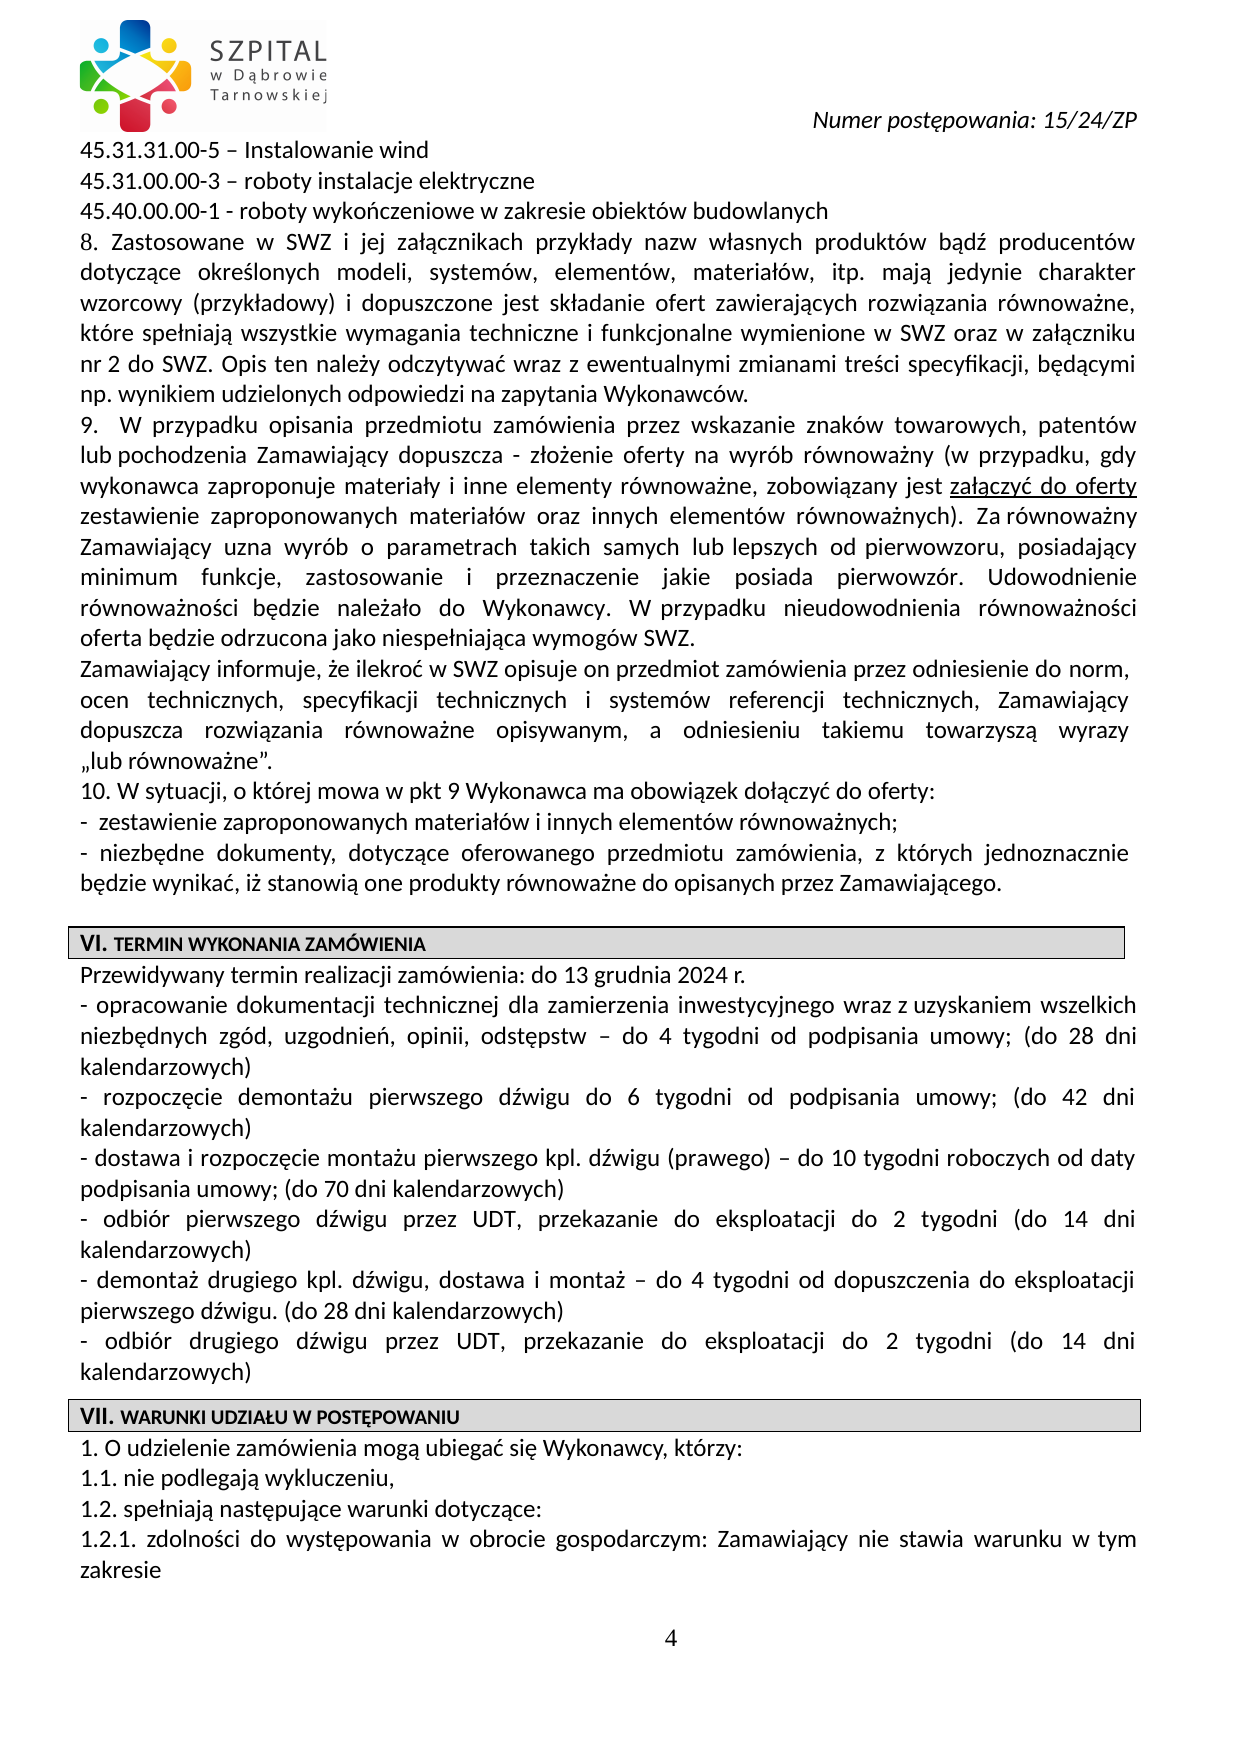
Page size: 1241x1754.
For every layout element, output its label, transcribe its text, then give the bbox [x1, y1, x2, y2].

text 1.2. spełniają następujące warunki dotyczące: [80, 1493, 1137, 1523]
text 45.40.00.00-1 - roboty wykończeniowe w zakresie obiektów budowlanych [80, 195, 1137, 226]
text 45.31.00.00-3 – roboty instalacje elektryczne [80, 165, 1137, 195]
text - zestawienie zaproponowanych materiałów i innych elementów równoważnych; [80, 806, 1130, 837]
text - niezbędne dokumenty, dotyczące oferowanego przedmiotu zamówienia, z których jednoznacznie będzie wynikać, iż stanowią one produkty równoważne do opisanych przez Zamawiającego. [80, 837, 1130, 898]
text - dostawa i rozpoczęcie montażu pierwszego kpl. dźwigu (prawego) – do 10 tygodni roboczych od daty podpisania umowy; (do 70 dni kalendarzowych) [80, 1142, 1137, 1203]
text 1.2.1. zdolności do występowania w obrocie gospodarczym: Zamawiający nie stawia warunku w tym zakresie [80, 1523, 1137, 1584]
text - odbiór drugiego dźwigu przez UDT, przekazanie do eksploatacji do 2 tygodni (do 14 dni kalendarzowych) [80, 1325, 1137, 1386]
table_header VII. WARUNKI UDZIAŁU W POSTĘPOWANIU [69, 1400, 1140, 1431]
text - opracowanie dokumentacji technicznej dla zamierzenia inwestycyjnego wraz z uzyskaniem wszelkich niezbędnych zgód, uzgodnień, opinii, odstępstw – do 4 tygodni od podpisania umowy; (do 28 dni kalendarzowych) [80, 989, 1137, 1081]
text - demontaż drugiego kpl. dźwigu, dostawa i montaż – do 4 tygodni od dopuszczenia do eksploatacji pierwszego dźwigu. (do 28 dni kalendarzowych) [80, 1264, 1137, 1325]
text - odbiór pierwszego dźwigu przez UDT, przekazanie do eksploatacji do 2 tygodni (do 14 dni kalendarzowych) [80, 1203, 1137, 1264]
text 1. O udzielenie zamówienia mogą ubiegać się Wykonawcy, którzy: [80, 1432, 1137, 1462]
text 1.1. nie podlegają wykluczeniu, [80, 1462, 1137, 1493]
text Przewidywany termin realizacji zamówienia: do 13 grudnia 2024 r. [80, 959, 1137, 989]
text 8. Zastosowane w SWZ i jej załącznikach przykłady nazw własnych produktów bądź producentów dotyczące określonych modeli, systemów, elementów, materiałów, itp. mają jedynie charakter wzorcowy (przykładowy) i dopuszczone jest składanie ofert zawierających rozwiązania równoważne, które spełniają wszystkie wymagania techniczne i funkcjonalne wymienione w SWZ oraz w załączniku nr 2 do SWZ. Opis ten należy odczytywać wraz z ewentualnymi zmianami treści specyfikacji, będącymi np. wynikiem udzielonych odpowiedzi na zapytania Wykonawców. [80, 226, 1137, 409]
text - rozpoczęcie demontażu pierwszego dźwigu do 6 tygodni od podpisania umowy; (do 42 dni kalendarzowych) [80, 1081, 1137, 1142]
text 10. W sytuacji, o której mowa w pkt 9 Wykonawca ma obowiązek dołączyć do oferty: [80, 775, 1130, 806]
text 9. W przypadku opisania przedmiotu zamówienia przez wskazanie znaków towarowych, patentów lub pochodzenia Zamawiający dopuszcza - złożenie oferty na wyrób równoważny (w przypadku, gdy wykonawca zaproponuje materiały i inne elementy równoważne, zobowiązany jest załączyć do oferty zestawienie zaproponowanych materiałów oraz innych elementów równoważnych). Za równoważny Zamawiający uzna wyrób o parametrach takich samych lub lepszych od pierwowzoru, posiadający minimum funkcje, zastosowanie i przeznaczenie jakie posiada pierwowzór. Udowodnienie równoważności będzie należało do Wykonawcy. W przypadku nieudowodnienia równoważności oferta będzie odrzucona jako niespełniająca wymogów SWZ. [80, 409, 1137, 653]
picture [79, 20, 327, 132]
text Zamawiający informuje, że ilekroć w SWZ opisuje on przedmiot zamówienia przez odniesienie do norm, ocen technicznych, specyfikacji technicznych i systemów referencji technicznych, Zamawiający dopuszcza rozwiązania równoważne opisywanym, a odniesieniu takiemu towarzyszą wyrazy „lub równoważne”. [80, 653, 1130, 775]
table_header VI. TERMIN WYKONANIA ZAMÓWIENIA [69, 928, 1124, 958]
text 45.31.31.00-5 – Instalowanie wind [80, 134, 1137, 165]
